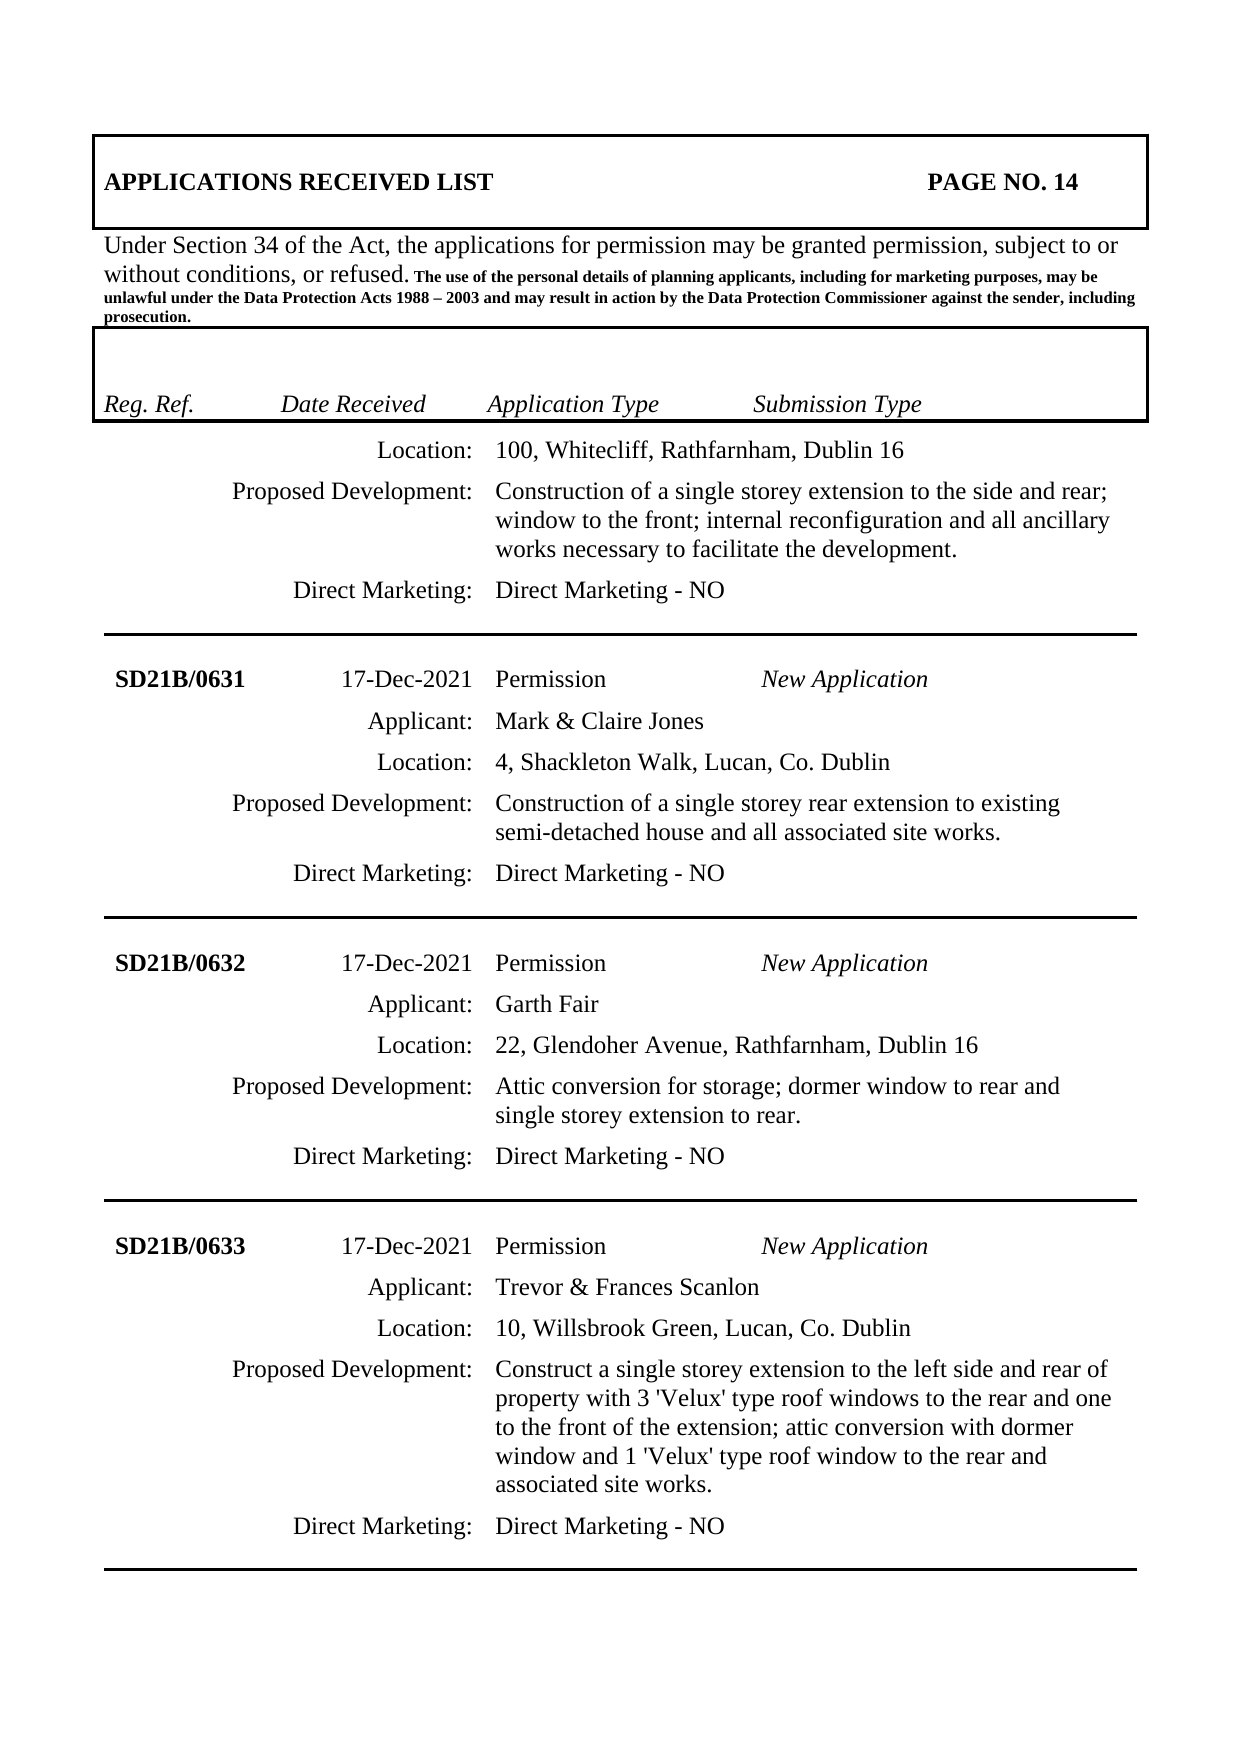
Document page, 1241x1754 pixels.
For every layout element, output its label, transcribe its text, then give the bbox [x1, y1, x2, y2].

table_cell Proposed Development: [104, 1059, 484, 1129]
table_header 17-Dec-2021 [262, 1231, 484, 1259]
table_cell Construct a single storey extension to the left side and rear of property with 3 'Velux' type roof windows to the rear and one to the front of the extension; attic conversion with dormer window and 1 'Velux' type roof window to the rear and associated site works. [484, 1342, 1126, 1498]
table_cell 22, Glendoher Avenue, Rathfarnham, Dublin 16 [484, 1018, 1126, 1059]
table_cell Construction of a single storey rear extension to existing semi-detached house and all associated site works. [484, 776, 1126, 846]
table_cell 10, Willsbrook Green, Lucan, Co. Dublin [484, 1301, 1126, 1342]
table_cell Location: [104, 735, 484, 776]
table_cell Direct Marketing - NO [484, 1129, 1126, 1170]
table_header Permission [484, 948, 750, 976]
table_cell Direct Marketing: [104, 1498, 484, 1539]
table_cell Applicant: [104, 976, 484, 1018]
table_cell Trevor & Frances Scanlon [484, 1260, 1126, 1301]
table_header SD21B/0633 [104, 1231, 262, 1259]
table_cell Direct Marketing - NO [484, 1498, 1126, 1539]
table_cell Direct Marketing: [104, 1129, 484, 1170]
table_header 17-Dec-2021 [262, 948, 484, 976]
table_header New Application [750, 948, 1126, 976]
table_cell Direct Marketing: [104, 563, 484, 604]
table_cell Direct Marketing: [104, 846, 484, 887]
table_cell Construction of a single storey extension to the side and rear; window to the front; internal reconfiguration and all ancillary works necessary to facilitate the development. [484, 464, 1126, 563]
table_header SD21B/0631 [104, 665, 262, 693]
table_cell Attic conversion for storage; dormer window to rear and single storey extension to rear. [484, 1059, 1126, 1129]
table_cell Direct Marketing - NO [484, 846, 1126, 887]
table_cell Garth Fair [484, 976, 1126, 1018]
table_header SD21B/0632 [104, 948, 262, 976]
table_header Permission [484, 1231, 750, 1259]
table_header New Application [750, 665, 1126, 693]
table_cell Mark & Claire Jones [484, 693, 1126, 734]
table_cell Direct Marketing - NO [484, 563, 1126, 604]
table_cell Applicant: [104, 1260, 484, 1301]
table_header 17-Dec-2021 [262, 665, 484, 693]
table_cell 100, Whitecliff, Rathfarnham, Dublin 16 [484, 423, 1126, 464]
table_cell Applicant: [104, 693, 484, 734]
table_header Permission [484, 665, 750, 693]
table_cell Location: [104, 423, 484, 464]
table_cell Proposed Development: [104, 464, 484, 563]
table_cell 4, Shackleton Walk, Lucan, Co. Dublin [484, 735, 1126, 776]
table_cell Location: [104, 1018, 484, 1059]
table_cell Location: [104, 1301, 484, 1342]
table_header New Application [750, 1231, 1126, 1259]
table_cell Proposed Development: [104, 776, 484, 846]
table_cell Proposed Development: [104, 1342, 484, 1498]
